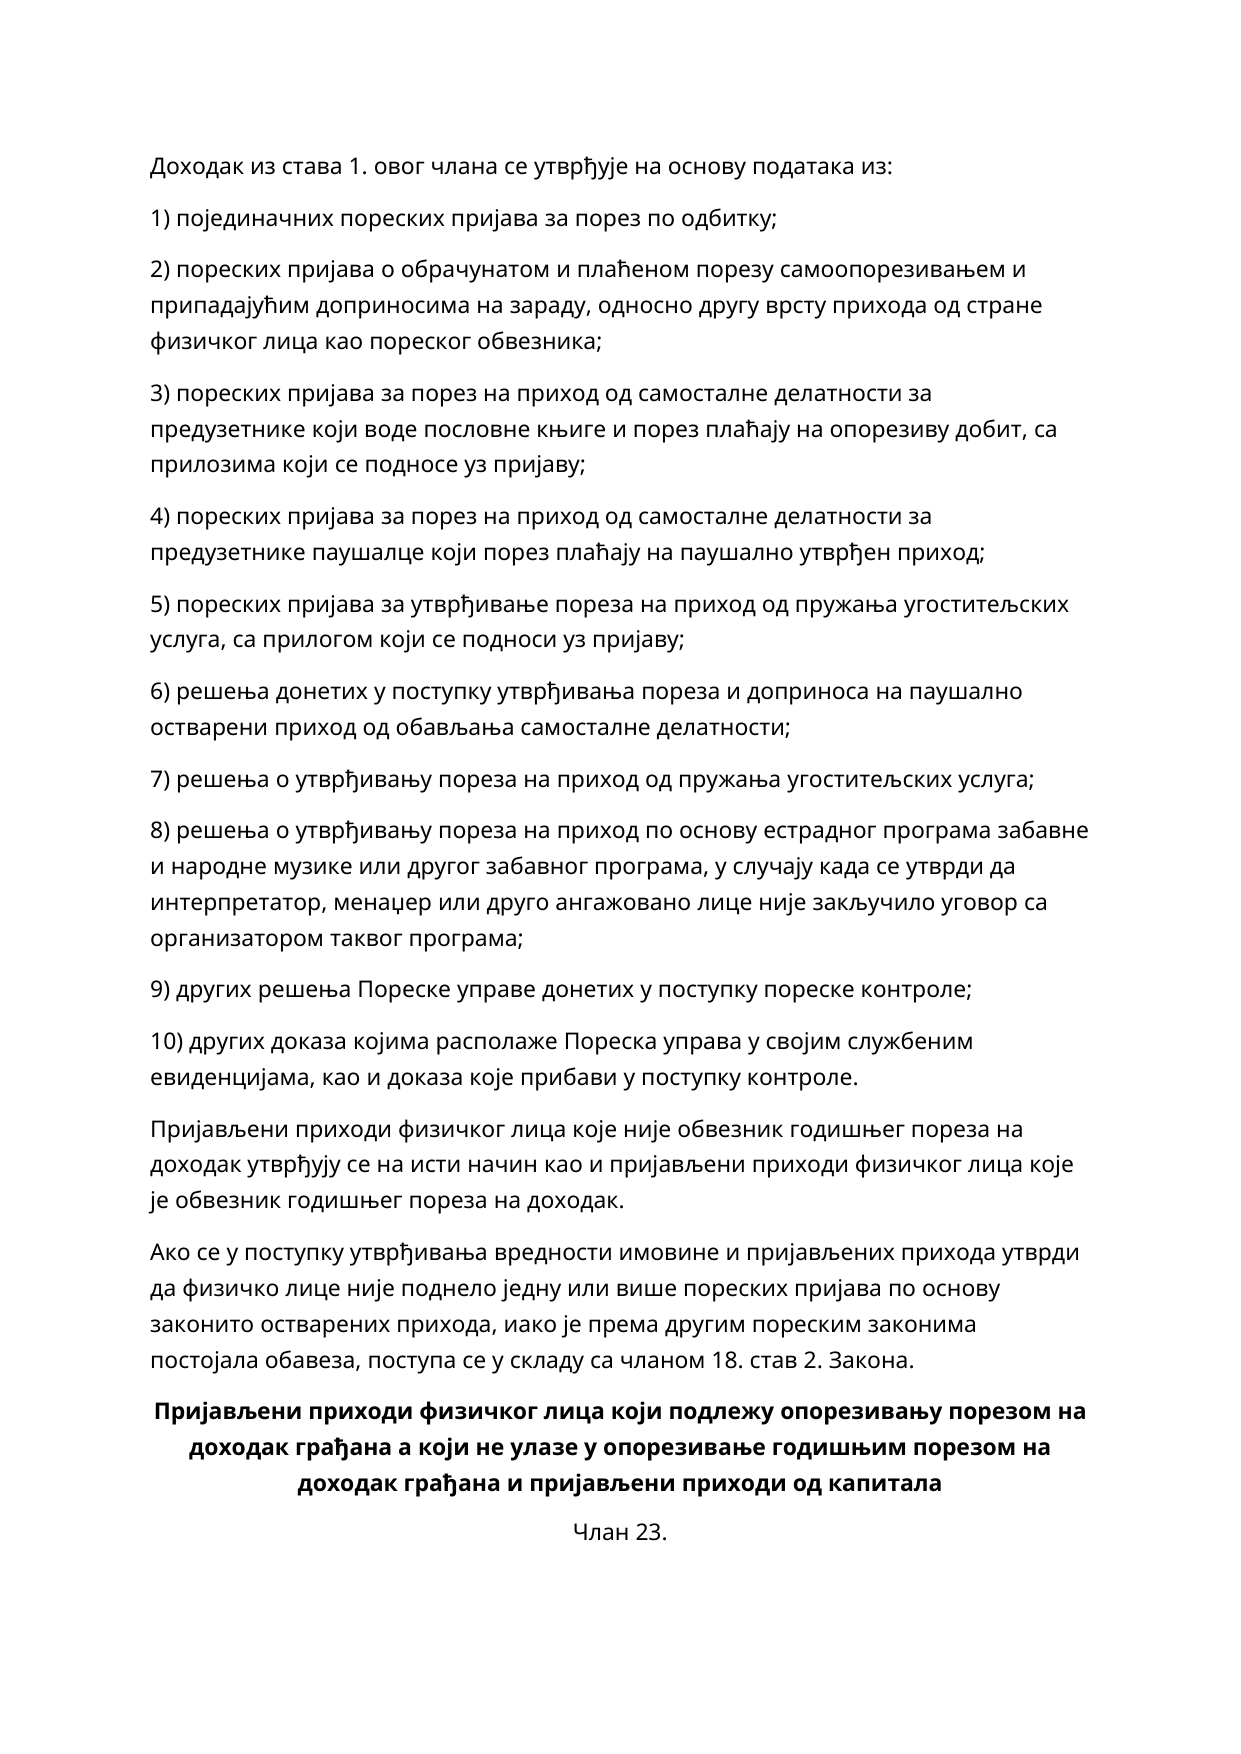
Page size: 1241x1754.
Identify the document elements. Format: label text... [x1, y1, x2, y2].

text Члан 23. [150, 1516, 1090, 1547]
text 3) пореских пријава за порез на приход од самосталне делатности за предузетнике који воде пословне књиге и порез плаћају на опорезиву добит, са прилозима који се подносе уз пријаву; [150, 377, 1090, 480]
text Пријављени приходи физичког лица које није обвезник годишњег пореза на доходак утврђују се на исти начин као и пријављени приходи физичког лица које је обвезник годишњег пореза на доходак. [150, 1112, 1090, 1216]
text Пријављени приходи физичког лица који подлежу опорезивању порезом на доходак грађана а који не улазе у опорезивање годишњим порезом на доходак грађана и пријављени приходи од капитала [150, 1395, 1090, 1498]
text 10) других доказа којима располаже Пореска управа у својим службеним евиденцијама, као и доказа које прибави у поступку контроле. [150, 1025, 1090, 1092]
text 9) других решења Пореске управе донетих у поступку пореске контроле; [150, 973, 1090, 1005]
text 8) решења о утврђивању пореза на приход по основу естрадног програма забавне и народне музике или другог забавног програма, у случају када се утврди да интерпретатор, менаџер или друго ангажовано лице није закључило уговор са организатором таквог програма; [150, 814, 1090, 953]
text 2) пореских пријава о обрачунатом и плаћеном порезу самоопорезивањем и припадајућим доприносима на зараду, односно другу врсту прихода од стране физичког лица као пореског обвезника; [150, 253, 1090, 356]
text 1) појединачних пореских пријава за порез по одбитку; [150, 202, 1090, 233]
text 6) решења донетих у поступку утврђивања пореза и доприноса на паушално остварени приход од обављања самосталне делатности; [150, 675, 1090, 742]
text Ако се у поступку утврђивања вредности имовине и пријављених прихода утврди да физичко лице није поднело једну или више пореских пријава по основу законито остварених прихода, иако је према другим пореским законима постојала обавеза, поступа се у складу са чланом 18. став 2. Закона. [150, 1236, 1090, 1375]
text 5) пореских пријава за утврђивање пореза на приход од пружања угоститељских услуга, са прилогом који се подноси уз пријаву; [150, 587, 1090, 655]
text Доходак из става 1. овог члана се утврђује на основу података из: [150, 150, 1090, 181]
text 4) пореских пријава за порез на приход од самосталне делатности за предузетнике паушалце који порез плаћају на паушално утврђен приход; [150, 500, 1090, 567]
text 7) решења о утврђивању пореза на приход од пружања угоститељских услуга; [150, 762, 1090, 794]
